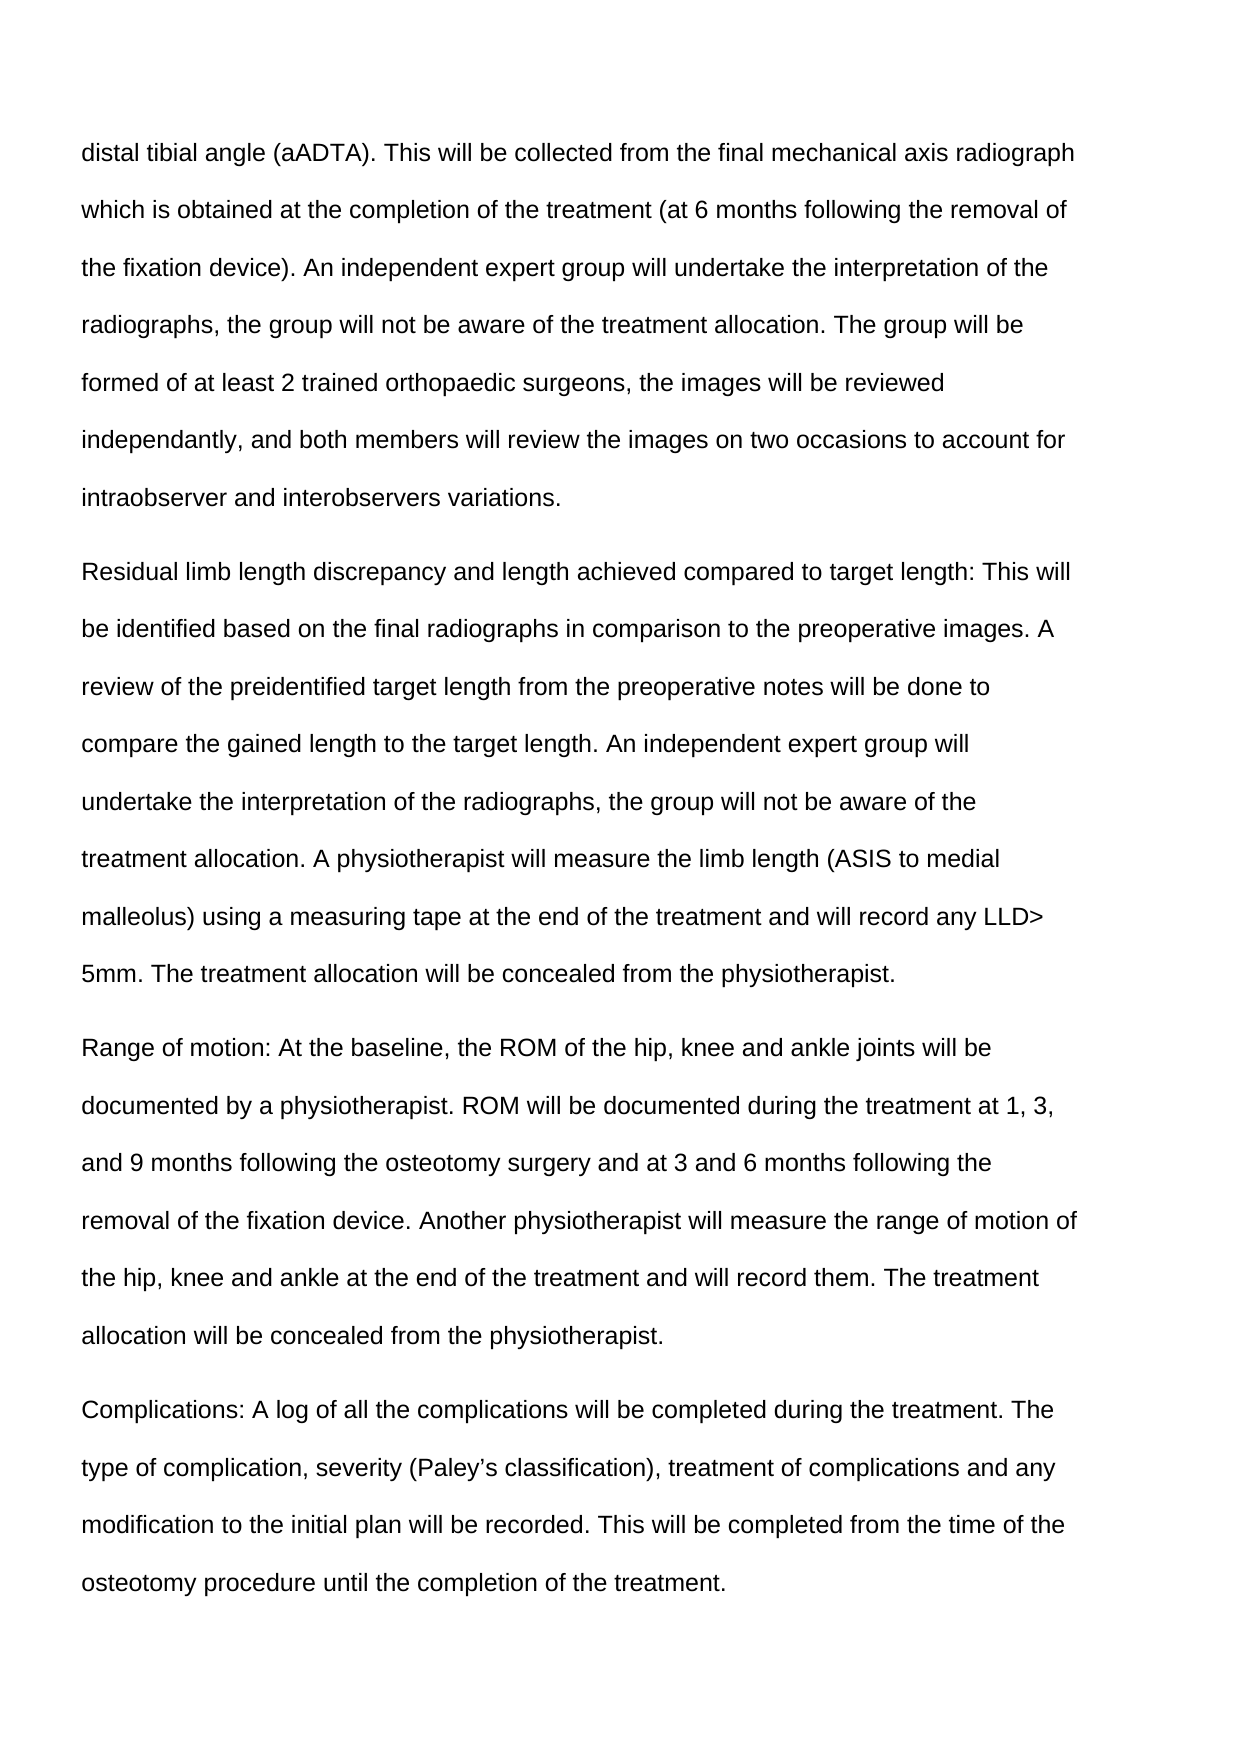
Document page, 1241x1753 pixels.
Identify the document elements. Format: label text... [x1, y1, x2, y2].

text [81, 137, 1080, 511]
text Complications: A log of all the complications will be completed during the treatment. The type of complication, severity (Paley’s classification), treatment of complications and any modification to the initial plan will be recorded. This will be completed from the time of the osteotomy procedure until the completion of the treatment. [81, 1395, 1080, 1596]
text Range of motion: At the baseline, the ROM of the hip, knee and ankle joints will be documented by a physiotherapist. ROM will be documented during the treatment at 1, 3, and 9 months following the osteotomy surgery and at 3 and 6 months following the removal of the fixation device. Another physiotherapist will measure the range of motion of the hip, knee and ankle at the end of the treatment and will record them. The treatment allocation will be concealed from the physiotherapist. [81, 1033, 1080, 1349]
text Residual limb length discrepancy and length achieved compared to target length: This will be identified based on the final radiographs in comparison to the preoperative images. A review of the preidentified target length from the preoperative notes will be done to compare the gained length to the target length. An independent expert group will undertake the interpretation of the radiographs, the group will not be aware of the treatment allocation. A physiotherapist will measure the limb length (ASIS to medial malleolus) using a measuring tape at the end of the treatment and will record any LLD> 5mm. The treatment allocation will be concealed from the physiotherapist. [81, 557, 1080, 988]
